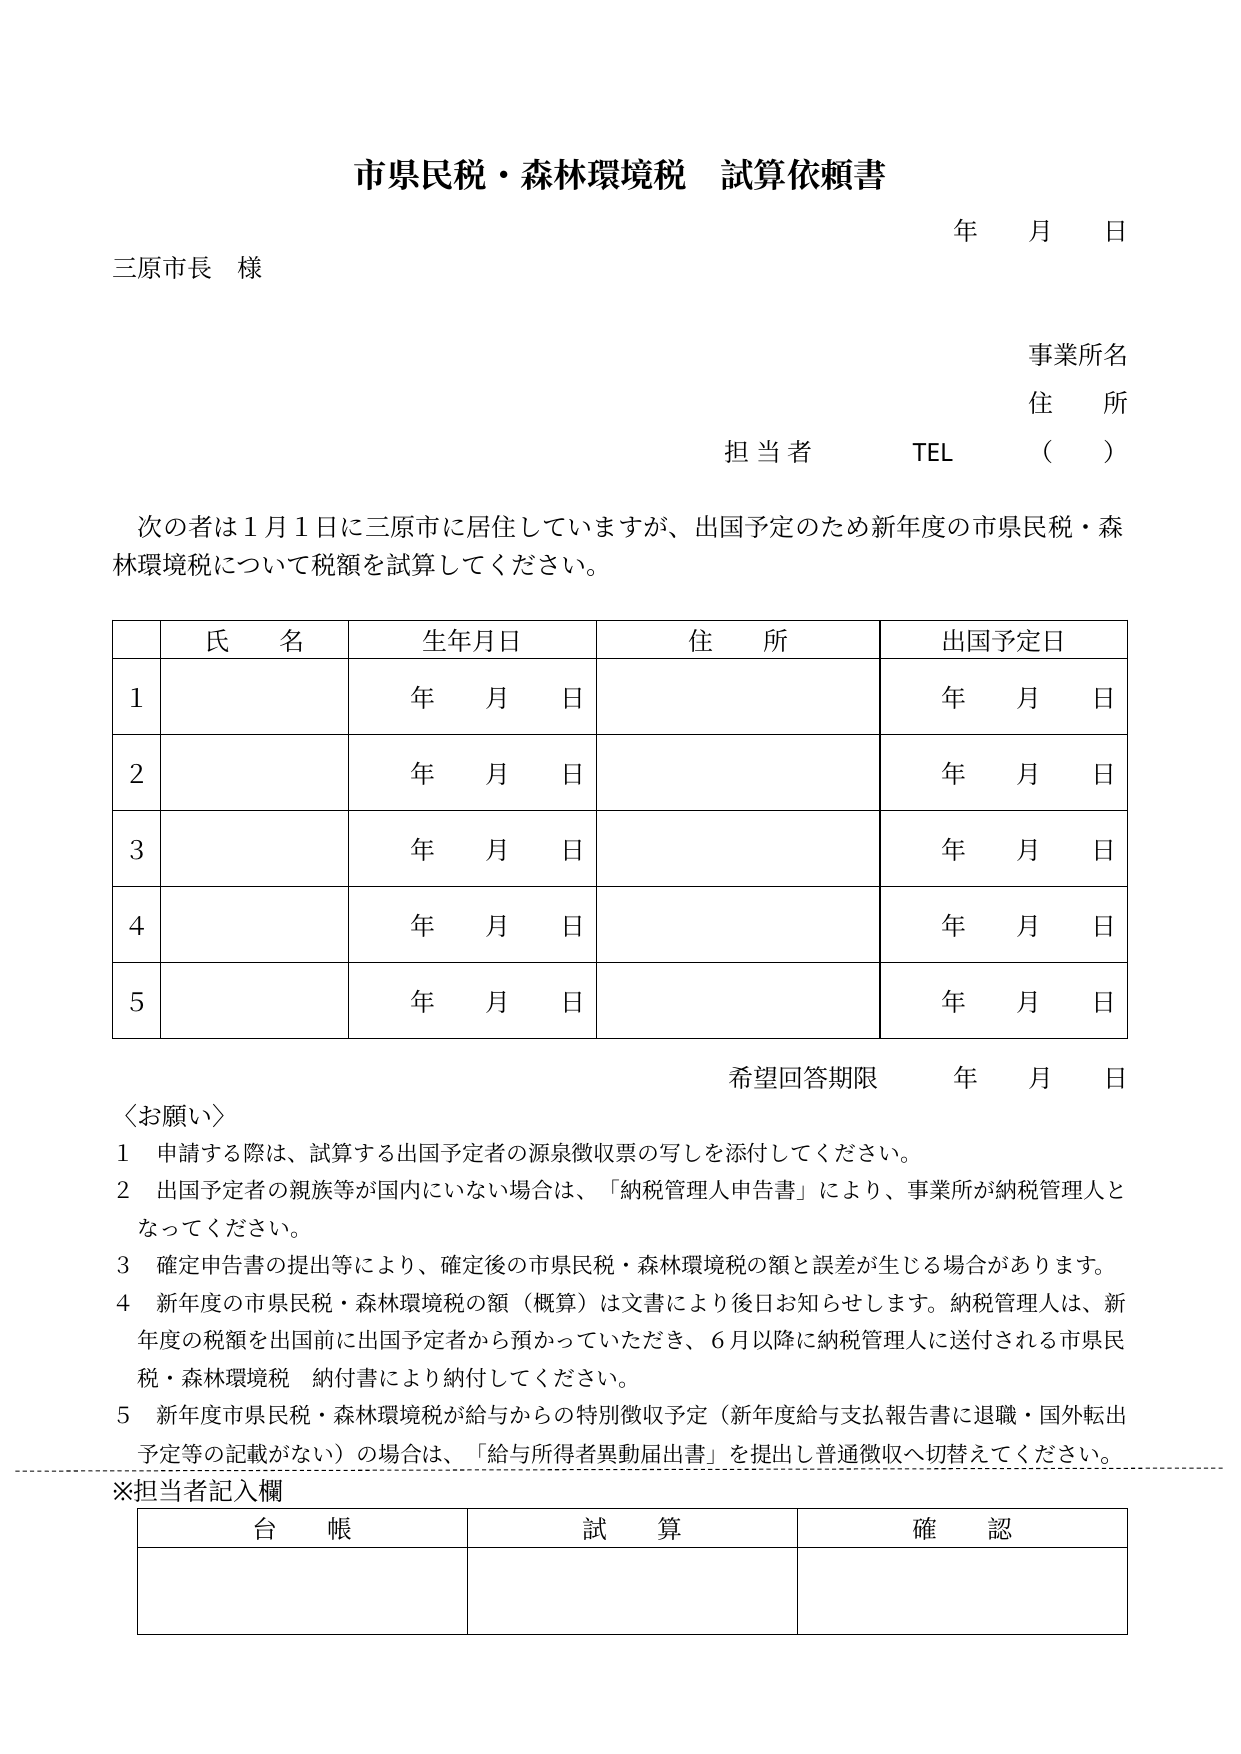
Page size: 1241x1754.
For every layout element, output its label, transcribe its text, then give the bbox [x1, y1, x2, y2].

text 年 月 日 [112, 211, 1128, 248]
table_cell [597, 659, 879, 734]
table_cell 年 月 日 [349, 887, 596, 962]
table_cell 年 月 日 [349, 735, 596, 810]
text １ 申請する際は、試算する出国予定者の源泉徴収票の写しを添付してください。 [112, 1133, 1128, 1171]
text ※担当者記入欄 [112, 1471, 1128, 1508]
table_cell １ [113, 659, 160, 734]
table_cell ３ [113, 811, 160, 886]
table_cell 年 月 日 [881, 963, 1127, 1038]
text ２ 出国予定者の親族等が国内にいない場合は、「納税管理人申告書」により、事業所が納税管理人となってください。 [112, 1171, 1128, 1246]
text 三原市長 様 [112, 248, 1128, 286]
table_cell [597, 811, 879, 886]
text ４ 新年度の市県民税・森林環境税の額（概算）は文書により後日お知らせします。納税管理人は、新年度の税額を出国前に出国予定者から預かっていただき、６月以降に納税管理人に送付される市県民税・森林環境税 納付書により納付してください。 [112, 1283, 1128, 1396]
text 市県民税・森林環境税 試算依頼書 [112, 136, 1128, 211]
table_cell [161, 659, 348, 734]
table_cell [468, 1548, 797, 1634]
text 担 当 者 TEL （ ） [112, 432, 1128, 469]
table_cell 年 月 日 [881, 735, 1127, 810]
table_cell [161, 735, 348, 810]
table_cell 年 月 日 [349, 811, 596, 886]
table_header 住 所 [597, 621, 879, 658]
table_cell ５ [113, 963, 160, 1038]
table_header 生年月日 [349, 621, 596, 658]
text ５ 新年度市県民税・森林環境税が給与からの特別徴収予定（新年度給与支払報告書に退職・国外転出予定等の記載がない）の場合は、「給与所得者異動届出書」を提出し普通徴収へ切替えてください。 [112, 1396, 1128, 1471]
table_header 出国予定日 [881, 621, 1127, 658]
table_cell [161, 963, 348, 1038]
table_cell [798, 1548, 1127, 1634]
table_cell ４ [113, 887, 160, 962]
table_cell [161, 811, 348, 886]
table_cell 年 月 日 [349, 963, 596, 1038]
table_cell [597, 735, 879, 810]
text 事業所名 [112, 334, 1128, 372]
table_header 試 算 [468, 1509, 797, 1547]
table_header [113, 621, 160, 658]
table_cell [138, 1548, 467, 1634]
text 〈お願い〉 [112, 1096, 1128, 1133]
text 住 所 [112, 383, 1128, 421]
table_cell 年 月 日 [881, 659, 1127, 734]
table_cell 年 月 日 [349, 659, 596, 734]
table_cell [597, 887, 879, 962]
table_cell 年 月 日 [881, 887, 1127, 962]
table_header 氏 名 [161, 621, 348, 658]
table_cell [597, 963, 879, 1038]
text 希望回答期限 年 月 日 [112, 1058, 1128, 1096]
text ３ 確定申告書の提出等により、確定後の市県民税・森林環境税の額と誤差が生じる場合があります。 [112, 1246, 1128, 1283]
table_cell 年 月 日 [881, 811, 1127, 886]
table_header 確 認 [798, 1509, 1127, 1547]
table_cell ２ [113, 735, 160, 810]
text 次の者は１月１日に三原市に居住していますが、出国予定のため新年度の市県民税・森林環境税について税額を試算してください。 [112, 507, 1128, 582]
table_header 台 帳 [138, 1509, 467, 1547]
table_cell [161, 887, 348, 962]
